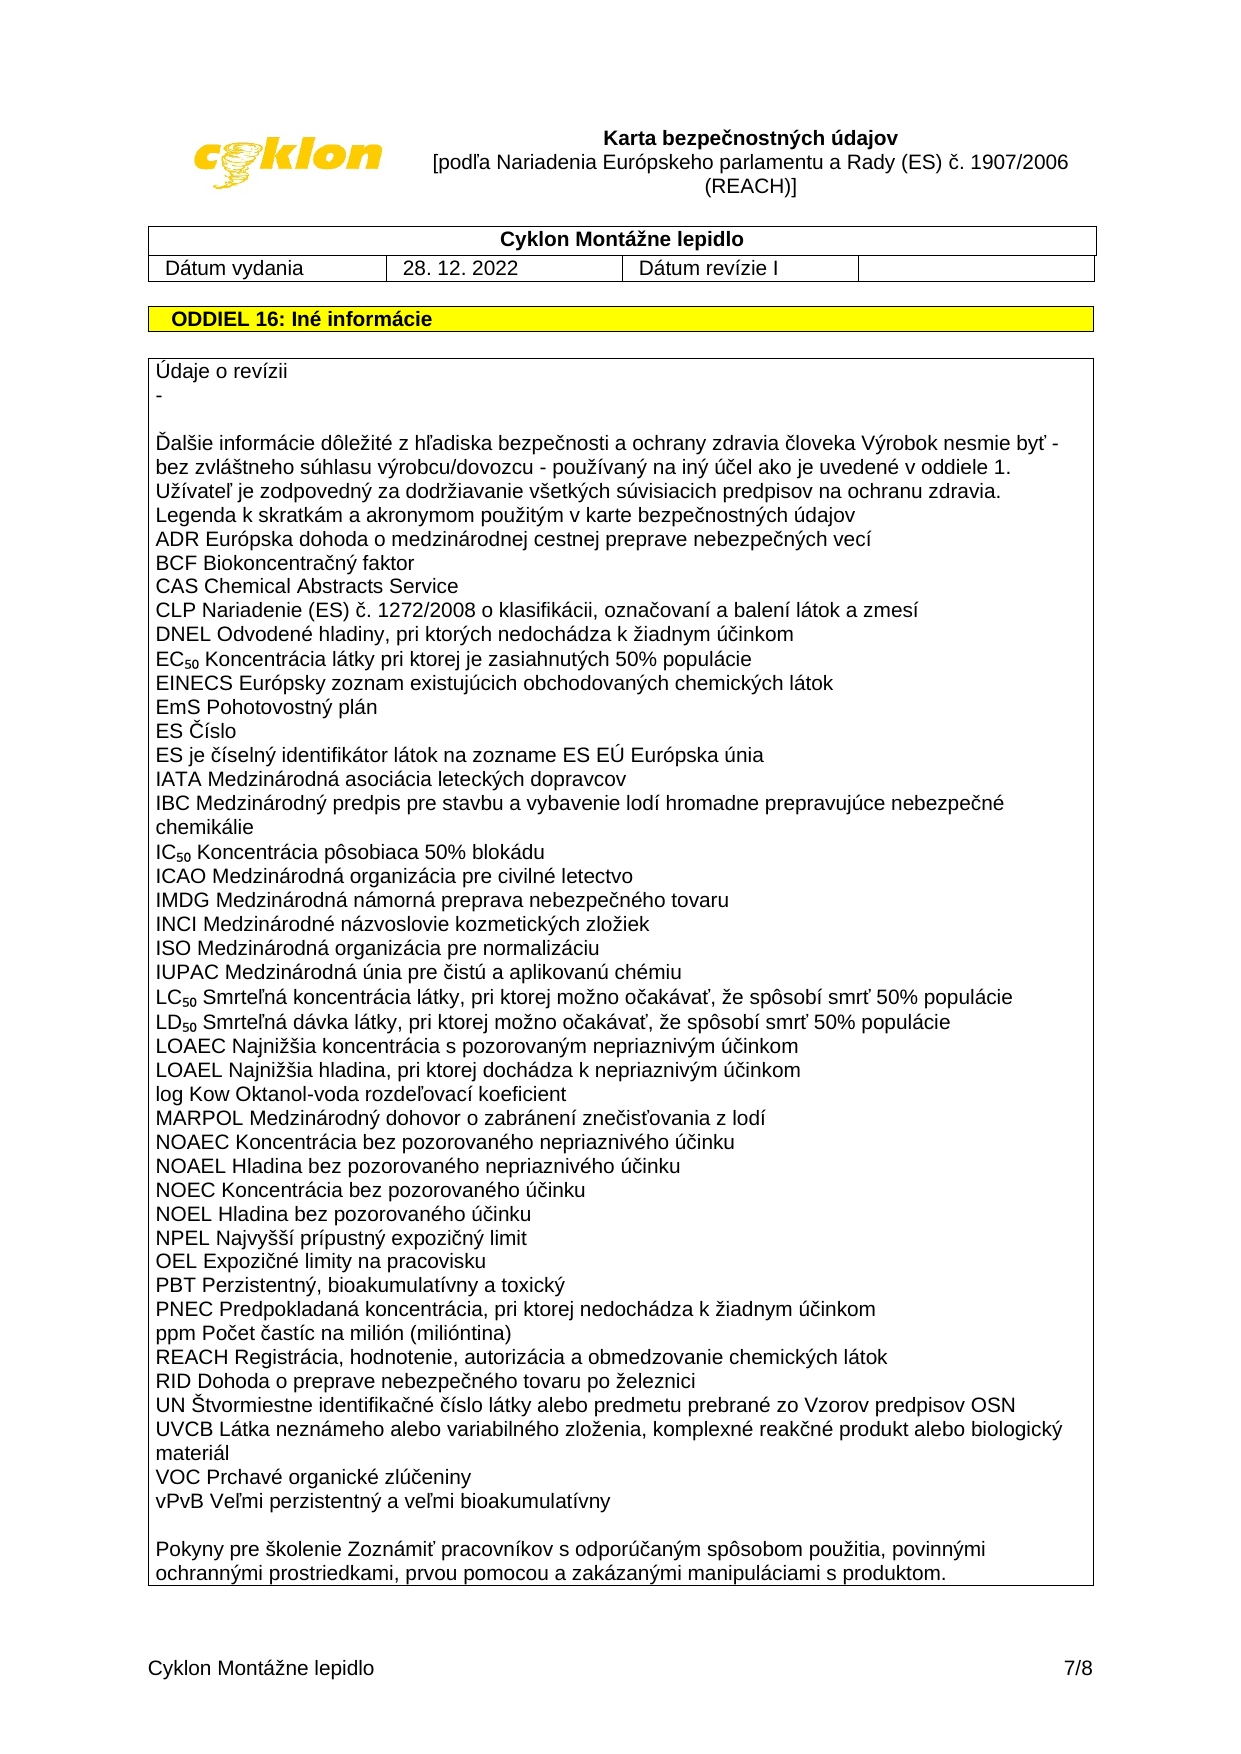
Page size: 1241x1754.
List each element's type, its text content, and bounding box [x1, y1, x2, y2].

picture [182, 117, 394, 203]
table_header ODDIEL 16: Iné informácie [149, 307, 1093, 331]
